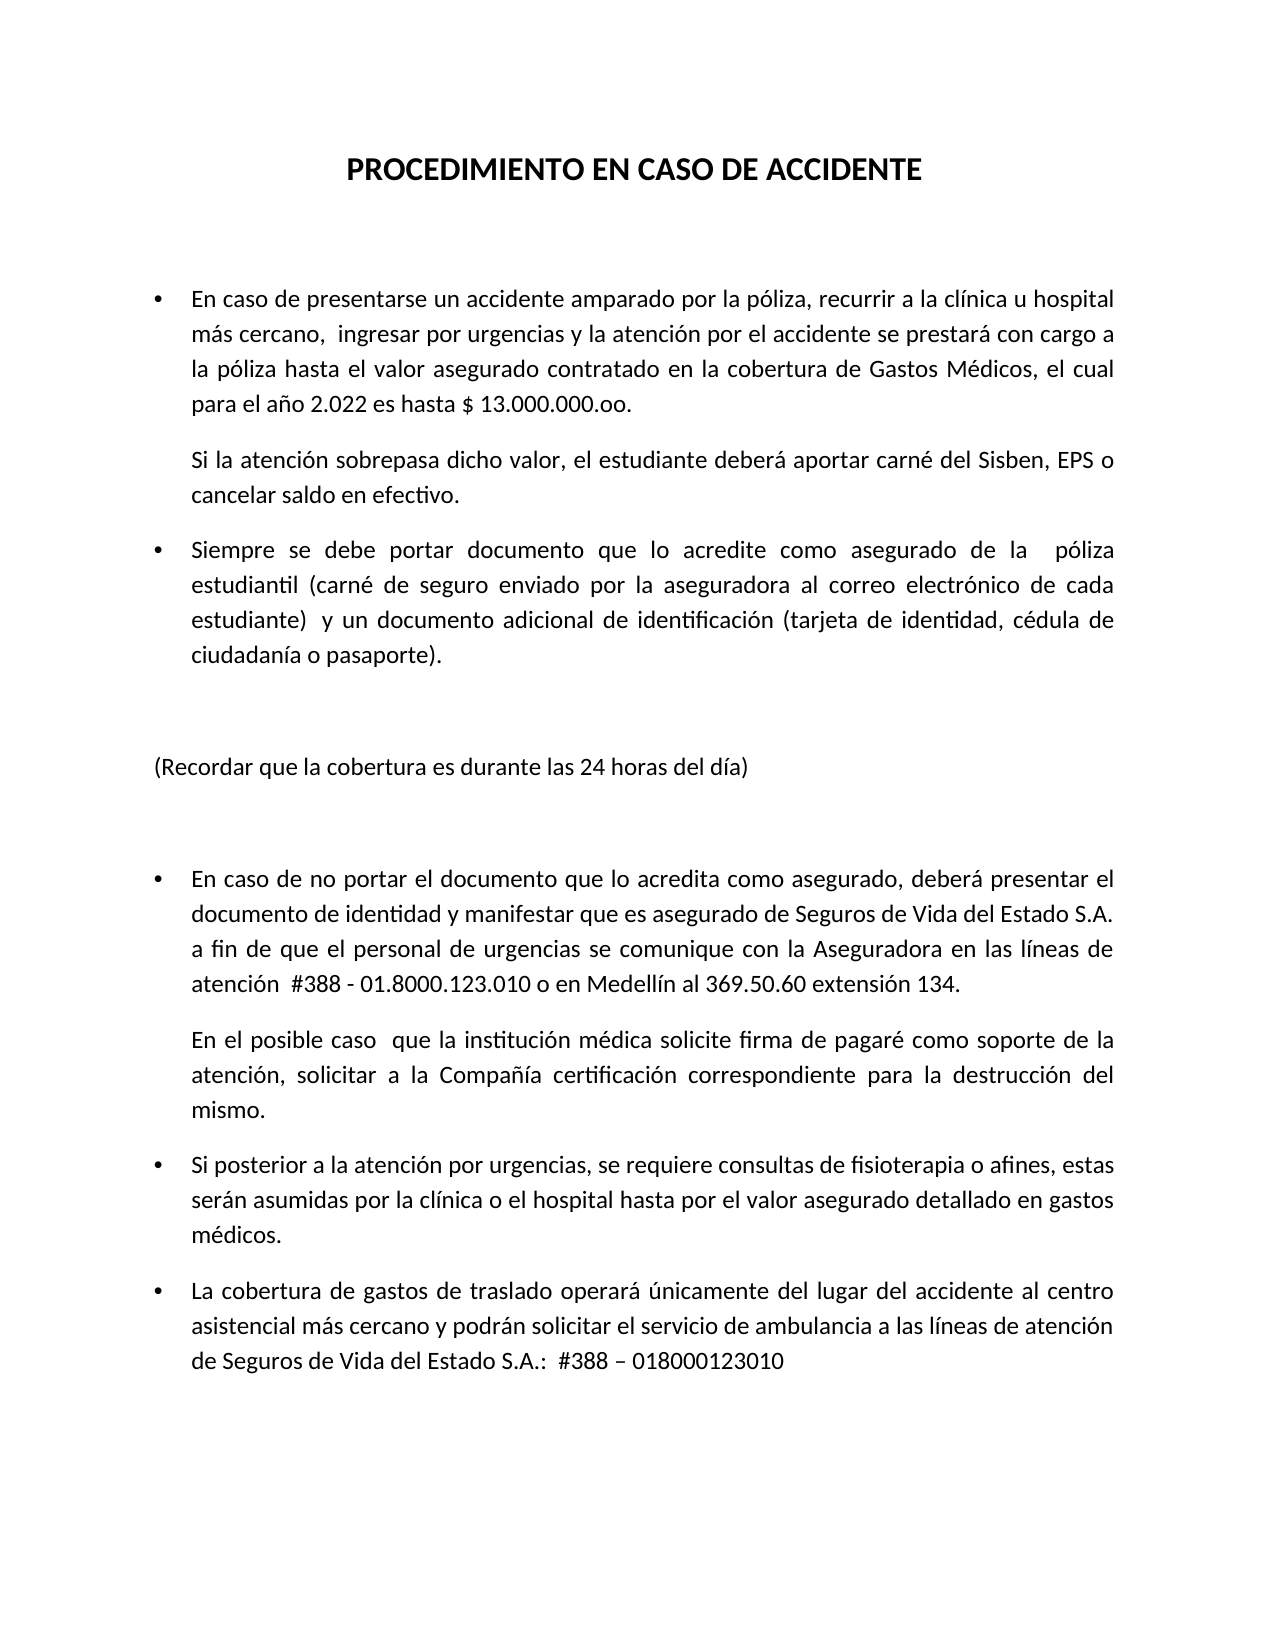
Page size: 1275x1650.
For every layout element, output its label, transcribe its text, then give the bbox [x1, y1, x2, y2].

list En caso de presentarse un accidente amparado por la póliza, recurrir a la clínica u hospital más cercano, ingresar por urgencias y la atención por el accidente se prestará con cargo a la póliza hasta el valor asegurado contratado en la cobertura de Gastos Médicos, el cual para el año 2.022 es hasta $ 13.000.000.oo. [153, 283, 1116, 418]
list Si posterior a la atención por urgencias, se requiere consultas de fisioterapia o afines, estas serán asumidas por la clínica o el hospital hasta por el valor asegurado detallado en gastos médicos. [153, 1149, 1116, 1250]
text (Recordar que la cobertura es durante las 24 horas del día) [153, 751, 1116, 782]
list En caso de no portar el documento que lo acredita como asegurado, deberá presentar el documento de identidad y manifestar que es asegurado de Seguros de Vida del Estado S.A. a fin de que el personal de urgencias se comunique con la Aseguradora en las líneas de atención #388 - 01.8000.123.010 o en Medellín al 369.50.60 extensión 134. [153, 863, 1116, 998]
text PROCEDIMIENTO EN CASO DE ACCIDENTE [153, 148, 1116, 188]
list Si la atención sobrepasa dicho valor, el estudiante deberá aportar carné del Sisben, EPS o cancelar saldo en efectivo. [191, 444, 1116, 509]
list Siempre se debe portar documento que lo acredite como asegurado de la póliza estudiantil (carné de seguro enviado por la aseguradora al correo electrónico de cada estudiante) y un documento adicional de identificación (tarjeta de identidad, cédula de ciudadanía o pasaporte). [153, 534, 1116, 670]
list La cobertura de gastos de traslado operará únicamente del lugar del accidente al centro asistencial más cercano y podrán solicitar el servicio de ambulancia a las líneas de atención de Seguros de Vida del Estado S.A.: #388 – 018000123010 [153, 1275, 1116, 1376]
text En el posible caso que la institución médica solicite firma de pagaré como soporte de la atención, solicitar a la Compañía certificación correspondiente para la destrucción del mismo. [191, 1024, 1116, 1124]
